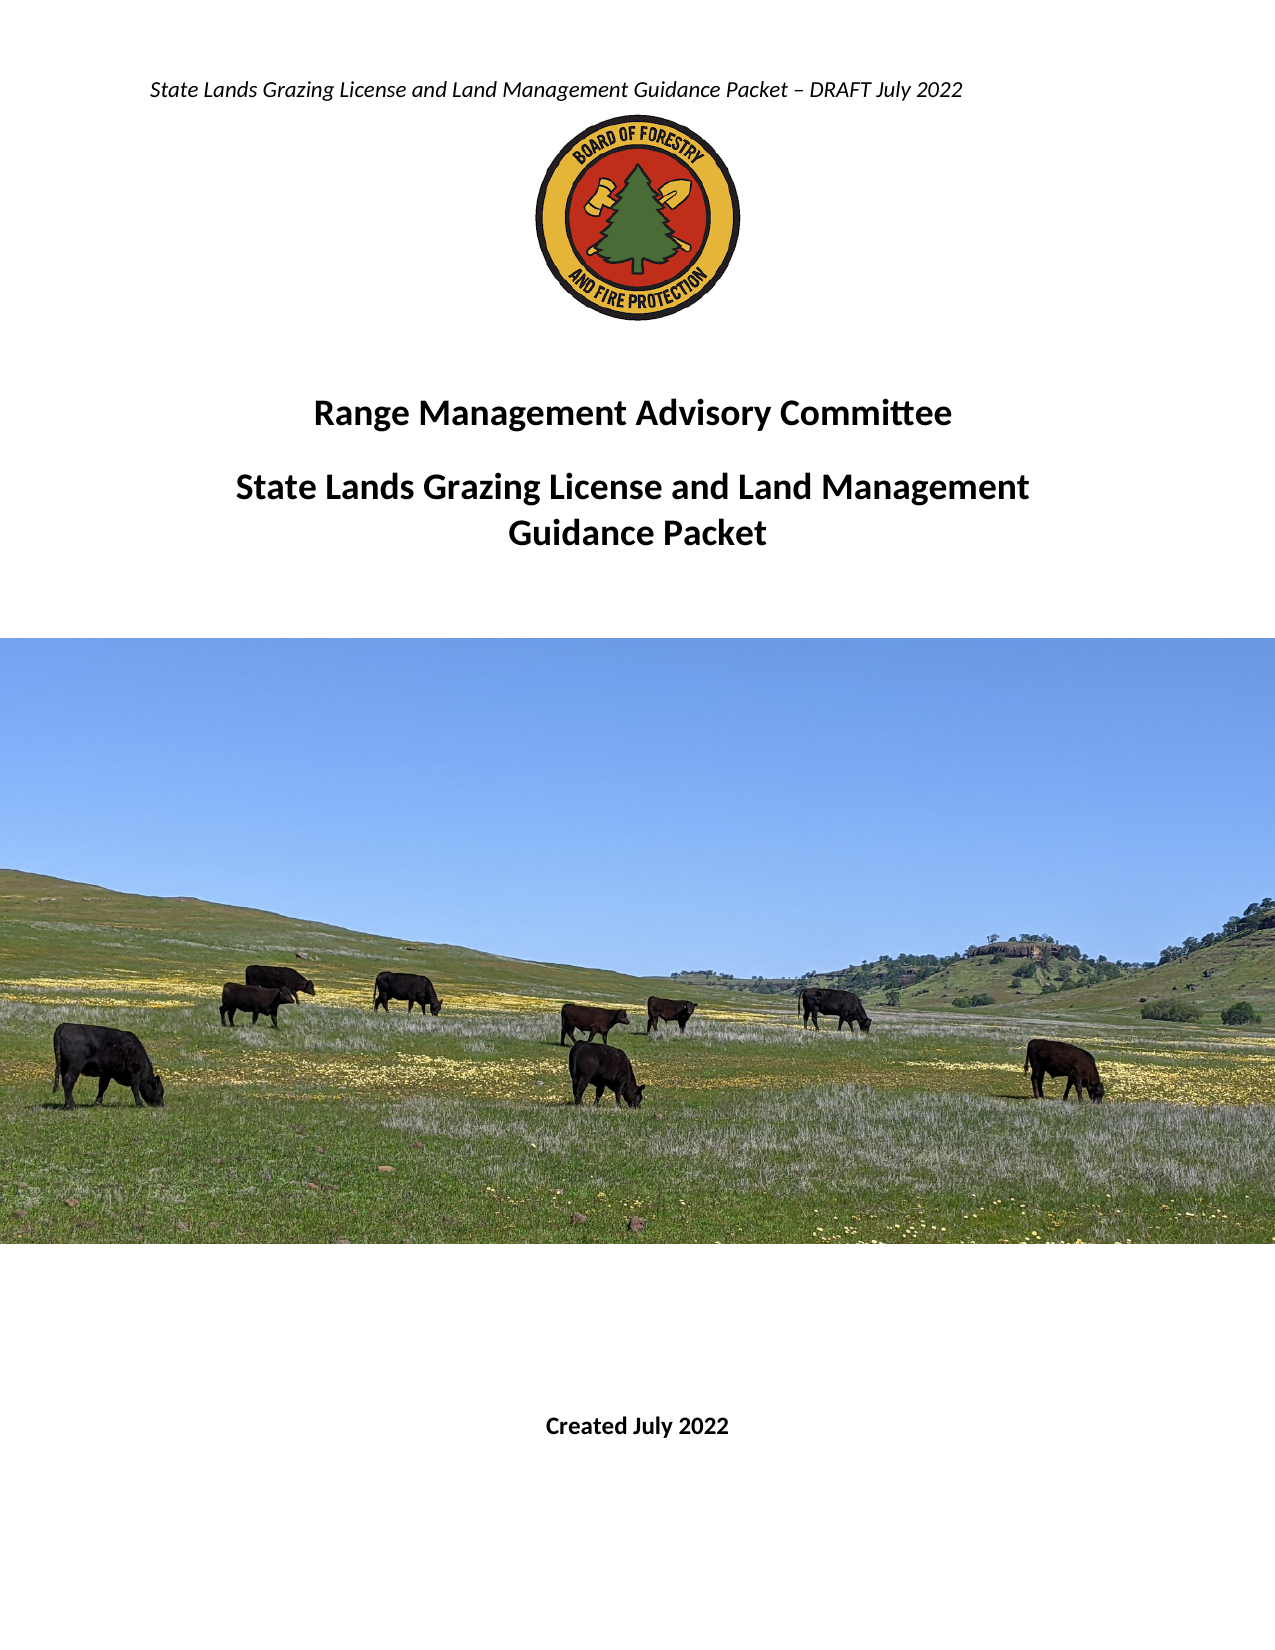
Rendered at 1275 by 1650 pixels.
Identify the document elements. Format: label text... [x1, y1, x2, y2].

picture [0, 638, 1275, 1244]
picture [533, 112, 742, 322]
text Range Management Advisory Committee [150, 389, 1125, 463]
text Created July 2022 [150, 1410, 1125, 1440]
text State Lands Grazing License and Land Management Guidance Packet [150, 463, 1125, 555]
